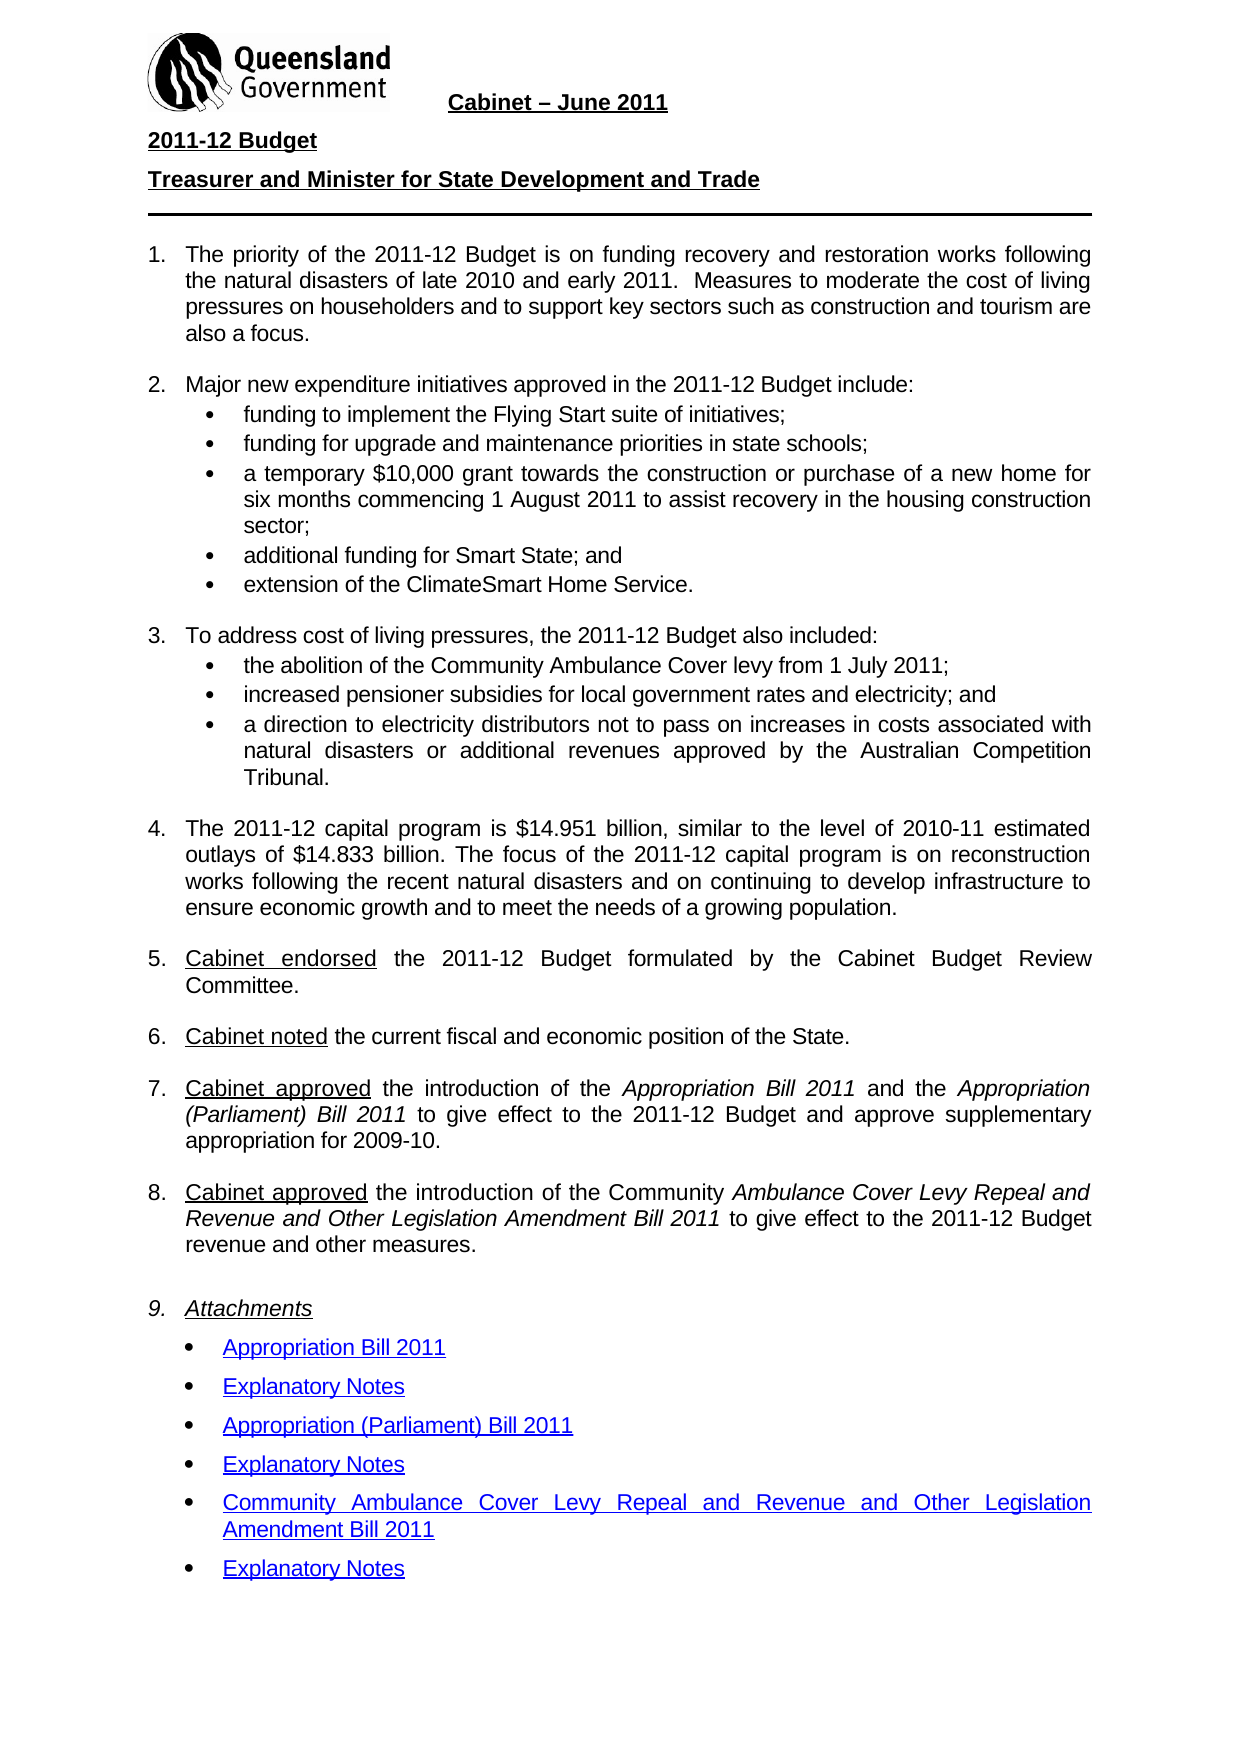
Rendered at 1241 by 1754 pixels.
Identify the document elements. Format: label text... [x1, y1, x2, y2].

list Cabinet endorsed the 2011-12 Budget formulated by the Cabinet Budget Review Committee. [148, 945, 1092, 998]
list funding to implement the Flying Start suite of initiatives; [206, 401, 1092, 427]
list additional funding for ; and [206, 542, 1092, 568]
list Explanatory Notes [185, 1451, 1092, 1477]
list Explanatory Notes [185, 1554, 1092, 1581]
list The 2011-12 capital program is $14.951 billion, similar to the level of 2010-11 estimated outlays of $14.833 billion. The focus of the 2011-12 capital program is on reconstruction works following the recent natural disasters and on continuing to develop infrastructure to ensure economic growth and to meet the needs of a growing population. [148, 815, 1092, 920]
list Major new expenditure initiatives approved in the 2011-12 Budget include: [148, 371, 1092, 397]
list funding for upgrade and maintenance priorities in state schools; [206, 430, 1092, 456]
list increased pensioner subsidies for local government rates and electricity; and [206, 681, 1092, 708]
picture [147, 33, 390, 112]
list Appropriation (Parliament) Bill 2011 [185, 1412, 1092, 1438]
list Appropriation Bill 2011 [185, 1334, 1092, 1360]
list the abolition of the Community Ambulance Cover levy from 1 July 2011; [206, 652, 1092, 678]
list extension of the ClimateSmart Home Service. [206, 571, 1092, 597]
list a direction to electricity distributors not to pass on increases in costs associated with natural disasters or additional revenues approved by the Australian Competition Tribunal. [206, 711, 1092, 790]
list To address cost of living pressures, the 2011-12 Budget also included: [148, 622, 1092, 649]
list Cabinet approved the introduction of the Appropriation Bill 2011 and the Appropriation (Parliament) Bill 2011 to give effect to the 2011-12 Budget and approve supplementary appropriation for 2009-10. [148, 1074, 1092, 1153]
list Community Ambulance Cover Levy Repeal and Revenue and Other Legislation Amendment Bill 2011 [185, 1489, 1092, 1542]
list Cabinet approved the introduction of the Community Ambulance Cover Levy Repeal and Revenue and Other Legislation Amendment Bill 2011 to give effect to the 2011-12 Budget revenue and other measures. [148, 1178, 1092, 1258]
list Attachments [148, 1295, 1092, 1321]
list Cabinet noted the current fiscal and economic position of the State. [148, 1023, 1092, 1049]
list The priority of the 2011-12 Budget is on funding recovery and restoration works following the natural disasters of late 2010 and early 2011. Measures to moderate the cost of living pressures on householders and to support key sectors such as construction and tourism are also a focus. [148, 241, 1092, 346]
list Explanatory Notes [185, 1373, 1092, 1399]
list a temporary $10,000 grant towards the construction or purchase of a new home for six months commencing 1 August 2011 to assist recovery in the housing construction sector; [206, 459, 1092, 538]
